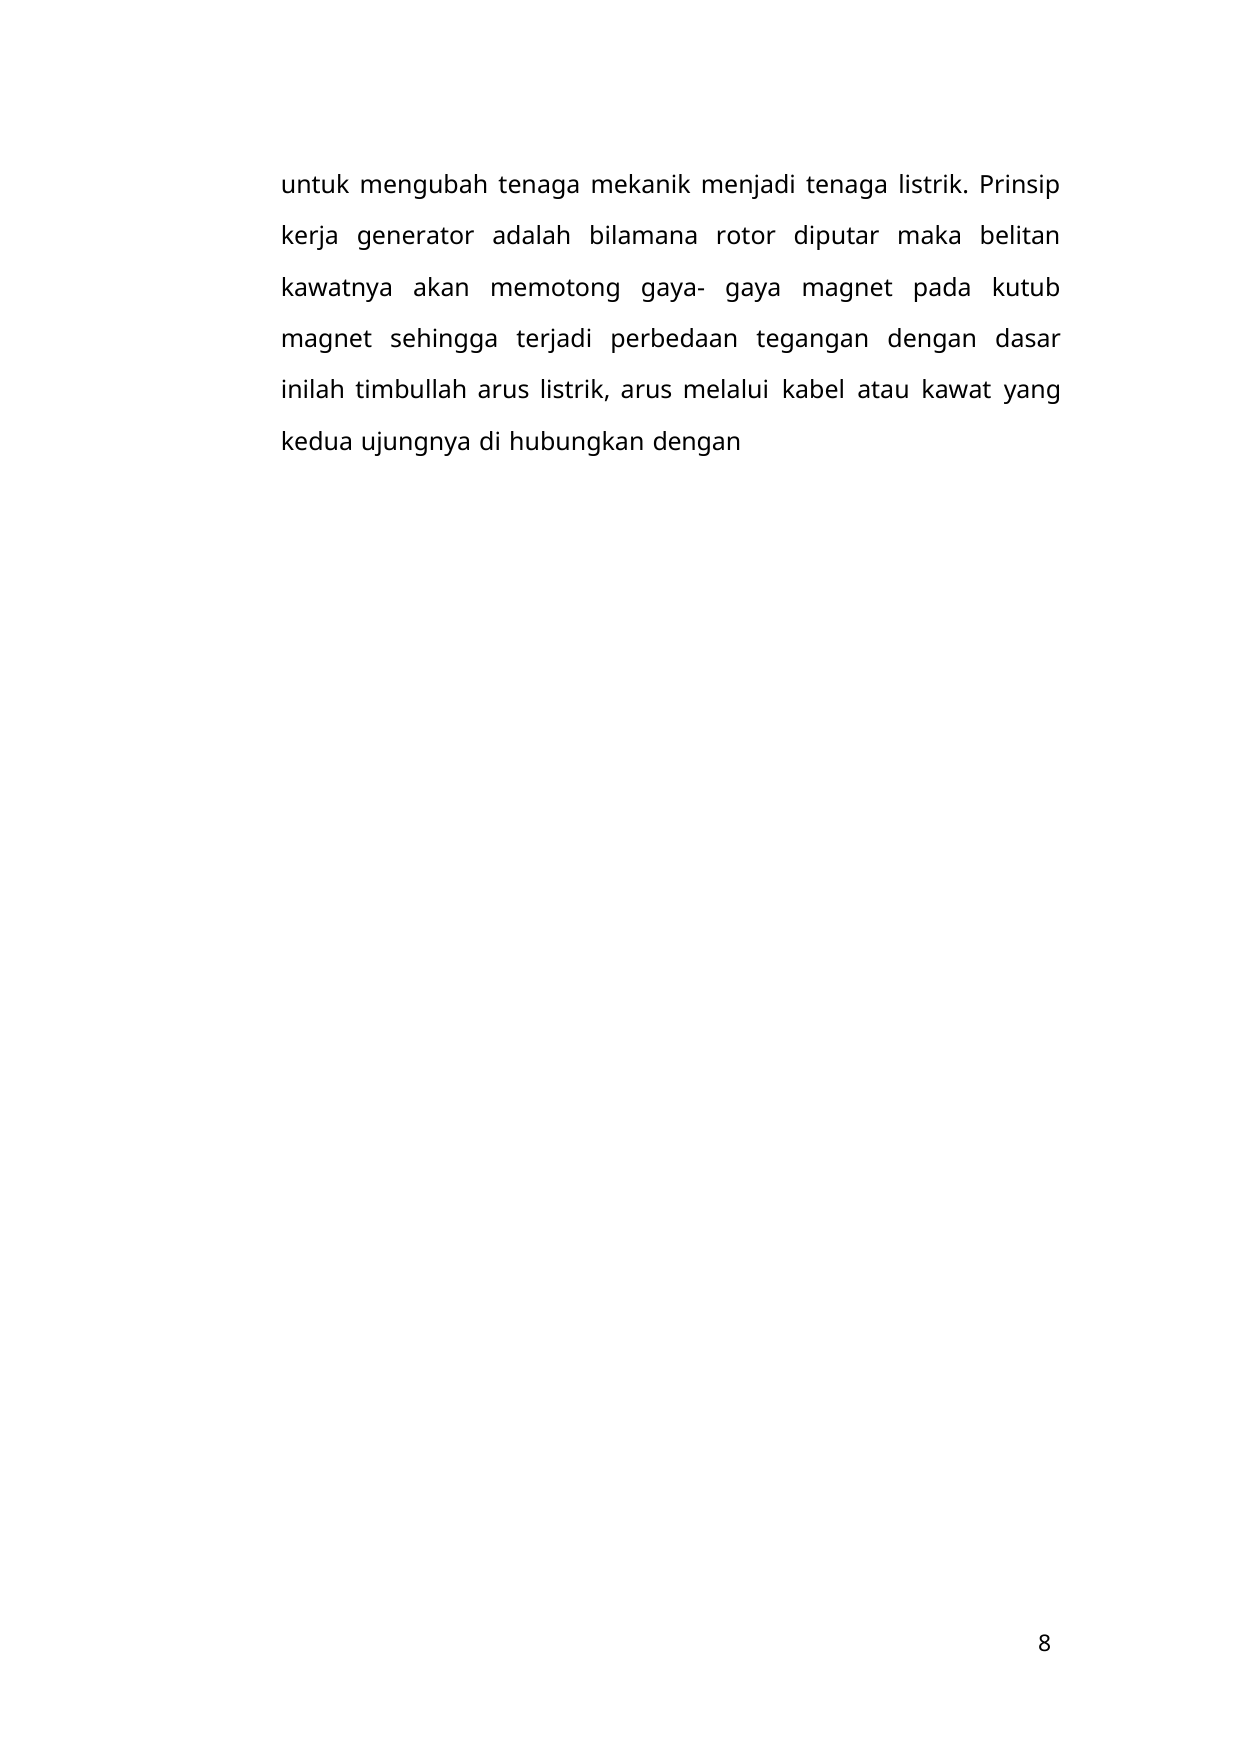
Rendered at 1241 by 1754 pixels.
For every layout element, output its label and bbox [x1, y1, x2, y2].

text [281, 167, 1061, 457]
